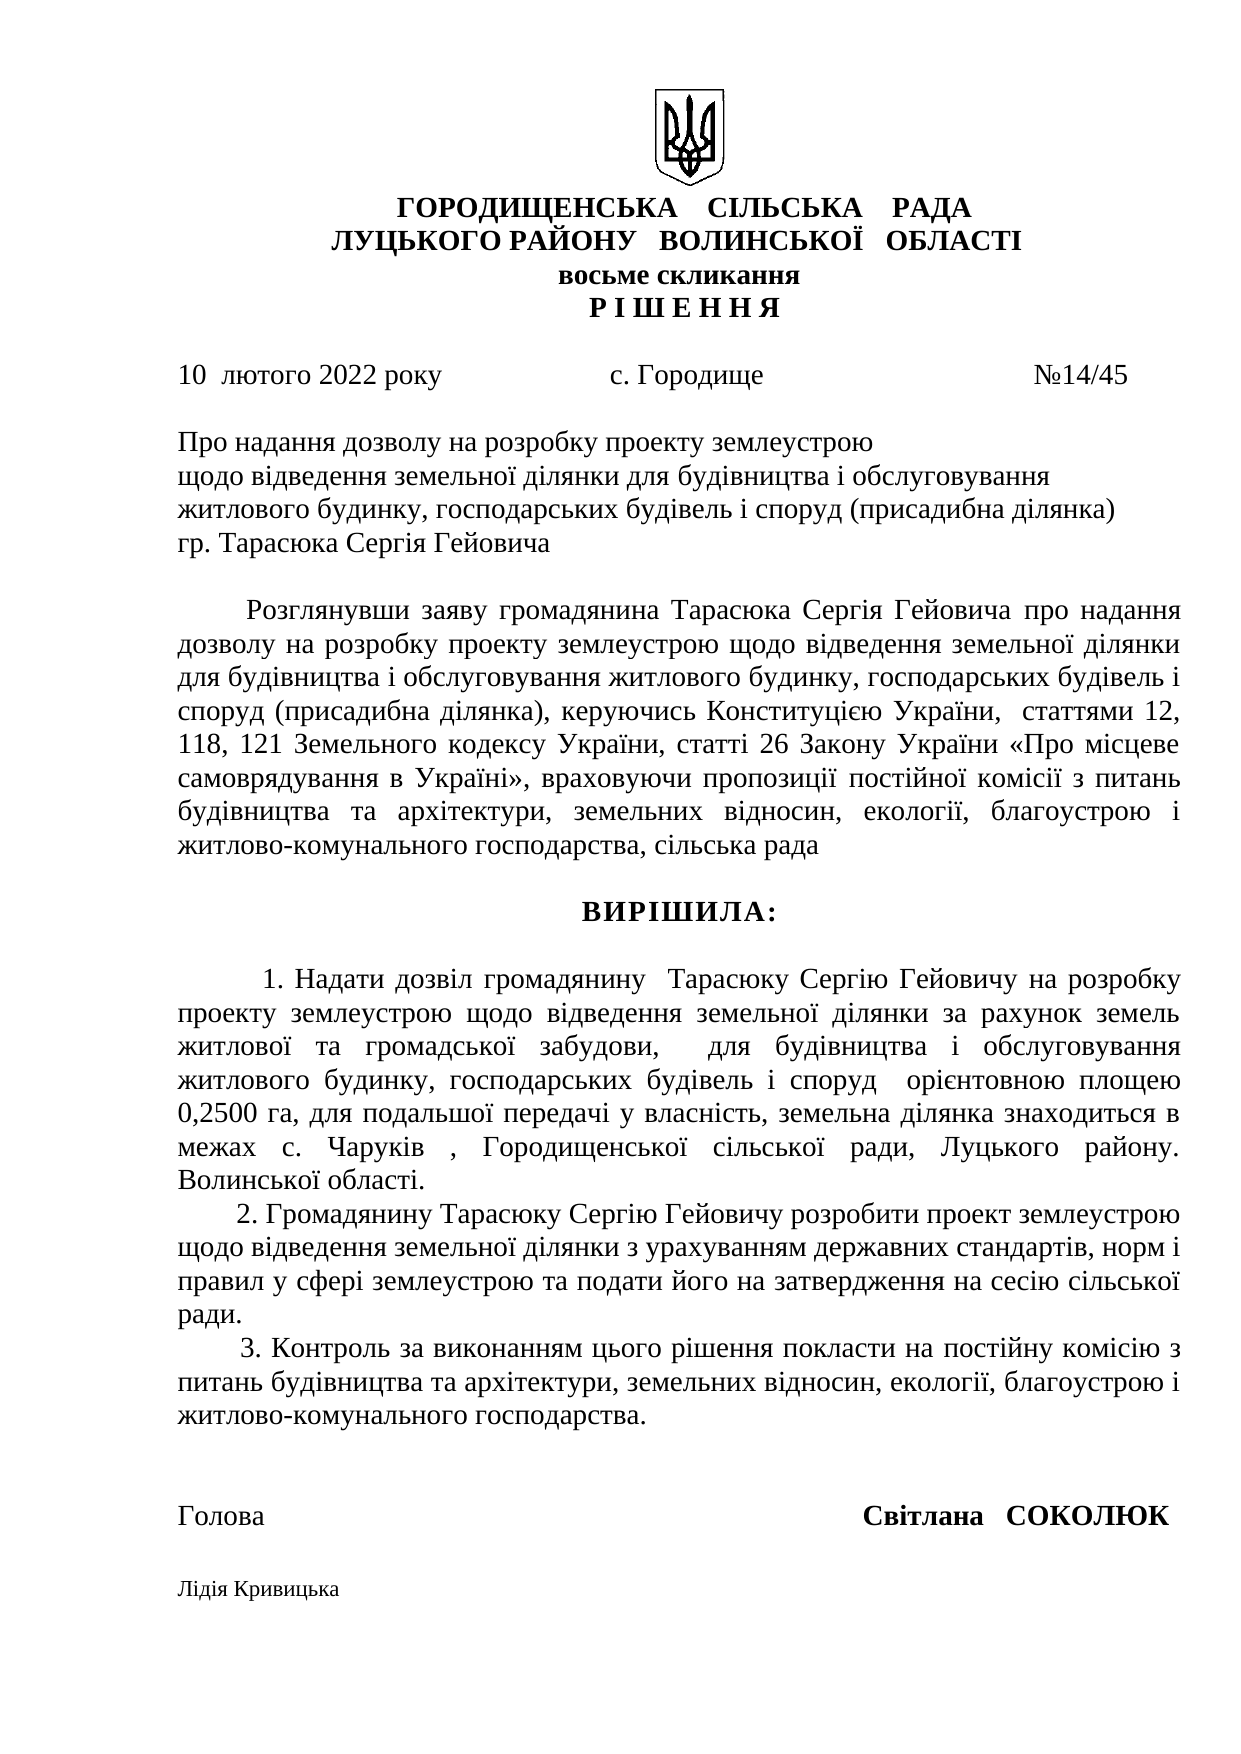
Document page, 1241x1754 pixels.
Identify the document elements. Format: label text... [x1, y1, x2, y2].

text 2. Громадянину Тарасюку Сергію Гейовичу розробити проект землеустрою щодо відведення земельної ділянки з урахуванням державних стандартів, норм і правил у сфері землеустрою та подати його на затвердження на сесію сільської ради. [177, 1196, 1181, 1330]
text Про надання дозволу на розробку проекту землеустрою [177, 424, 1181, 458]
text ГОРОДИЩЕНСЬКА СІЛЬСЬКА РАДА [177, 190, 1191, 223]
text ВИРІШИЛА: [177, 894, 1181, 928]
text 1. Надати дозвіл громадянину Тарасюку Сергію Гейовичу на розробку проекту землеустрою щодо відведення земельної ділянки за рахунок земель житлової та громадської забудови, для будівництва і обслуговування житлового будинку, господарських будівель і споруд орієнтовною площею 0,2500 га, для подальшої передачі у власність, земельна ділянка знаходиться в межах с. Чаруків , Городищенської сільської ради, Луцького району. Волинської області. [177, 1062, 1181, 1196]
text восьме скликання [177, 257, 1181, 290]
text 10 лютого 2022 року с. Городище №14/45 [177, 357, 1181, 391]
text Голова Світлана СОКОЛЮК [177, 1498, 1181, 1531]
text Розглянувши заяву громадянина Тарасюка Сергія Гейовича про надання дозволу на розробку проекту землеустрою щодо відведення земельної ділянки для будівництва і обслуговування житлового будинку, господарських будівель і споруд (присадибна ділянка), керуючись Конституцією України, статтями 12, 118, 121 Земельного кодексу України, статті 26 Закону України «Про місцеве самоврядування в Україні», враховуючи пропозиції постійної комісії з питань будівництва та архітектури, земельних відносин, екології, благоустрою і житлово-комунального господарства, сільська рада [177, 592, 1181, 693]
text Лідія Кривицька [177, 1575, 1181, 1601]
text ЛУЦЬКОГО РАЙОНУ ВОЛИНСЬКОЇ ОБЛАСТІ [177, 223, 1177, 257]
text щодо відведення земельної ділянки для будівництва і обслуговування житлового будинку, господарських будівель і споруд (присадибна ділянка) гр. Тарасюка Сергія Гейовича [177, 458, 1181, 559]
text 1. Надати дозвіл громадянину Тарасюку Сергію Гейовичу на розробку проекту землеустрою щодо відведення земельної ділянки за рахунок земель житлової та громадської забудови, для будівництва і обслуговування житлового будинку, господарських будівель і споруд орієнтовною площею 0,2500 га, для подальшої передачі у власність, земельна ділянка знаходиться в межах с. Чаруків , Городищенської сільської ради, Луцького району. Волинської області. [177, 961, 1181, 1062]
text Розглянувши заяву громадянина Тарасюка Сергія Гейовича про надання дозволу на розробку проекту землеустрою щодо відведення земельної ділянки для будівництва і обслуговування житлового будинку, господарських будівель і споруд (присадибна ділянка), керуючись Конституцією України, статтями 12, 118, 121 Земельного кодексу України, статті 26 Закону України «Про місцеве самоврядування в Україні», враховуючи пропозиції постійної комісії з питань будівництва та архітектури, земельних відносин, екології, благоустрою і житлово-комунального господарства, сільська рада [177, 693, 1181, 861]
text Р І Ш Е Н Н Я [177, 290, 1191, 324]
text 3. Контроль за виконанням цього рішення покласти на постійну комісію з питань будівництва та архітектури, земельних відносин, екології, благоустрою і житлово-комунального господарства. [177, 1330, 1181, 1431]
picture [654, 88, 725, 186]
